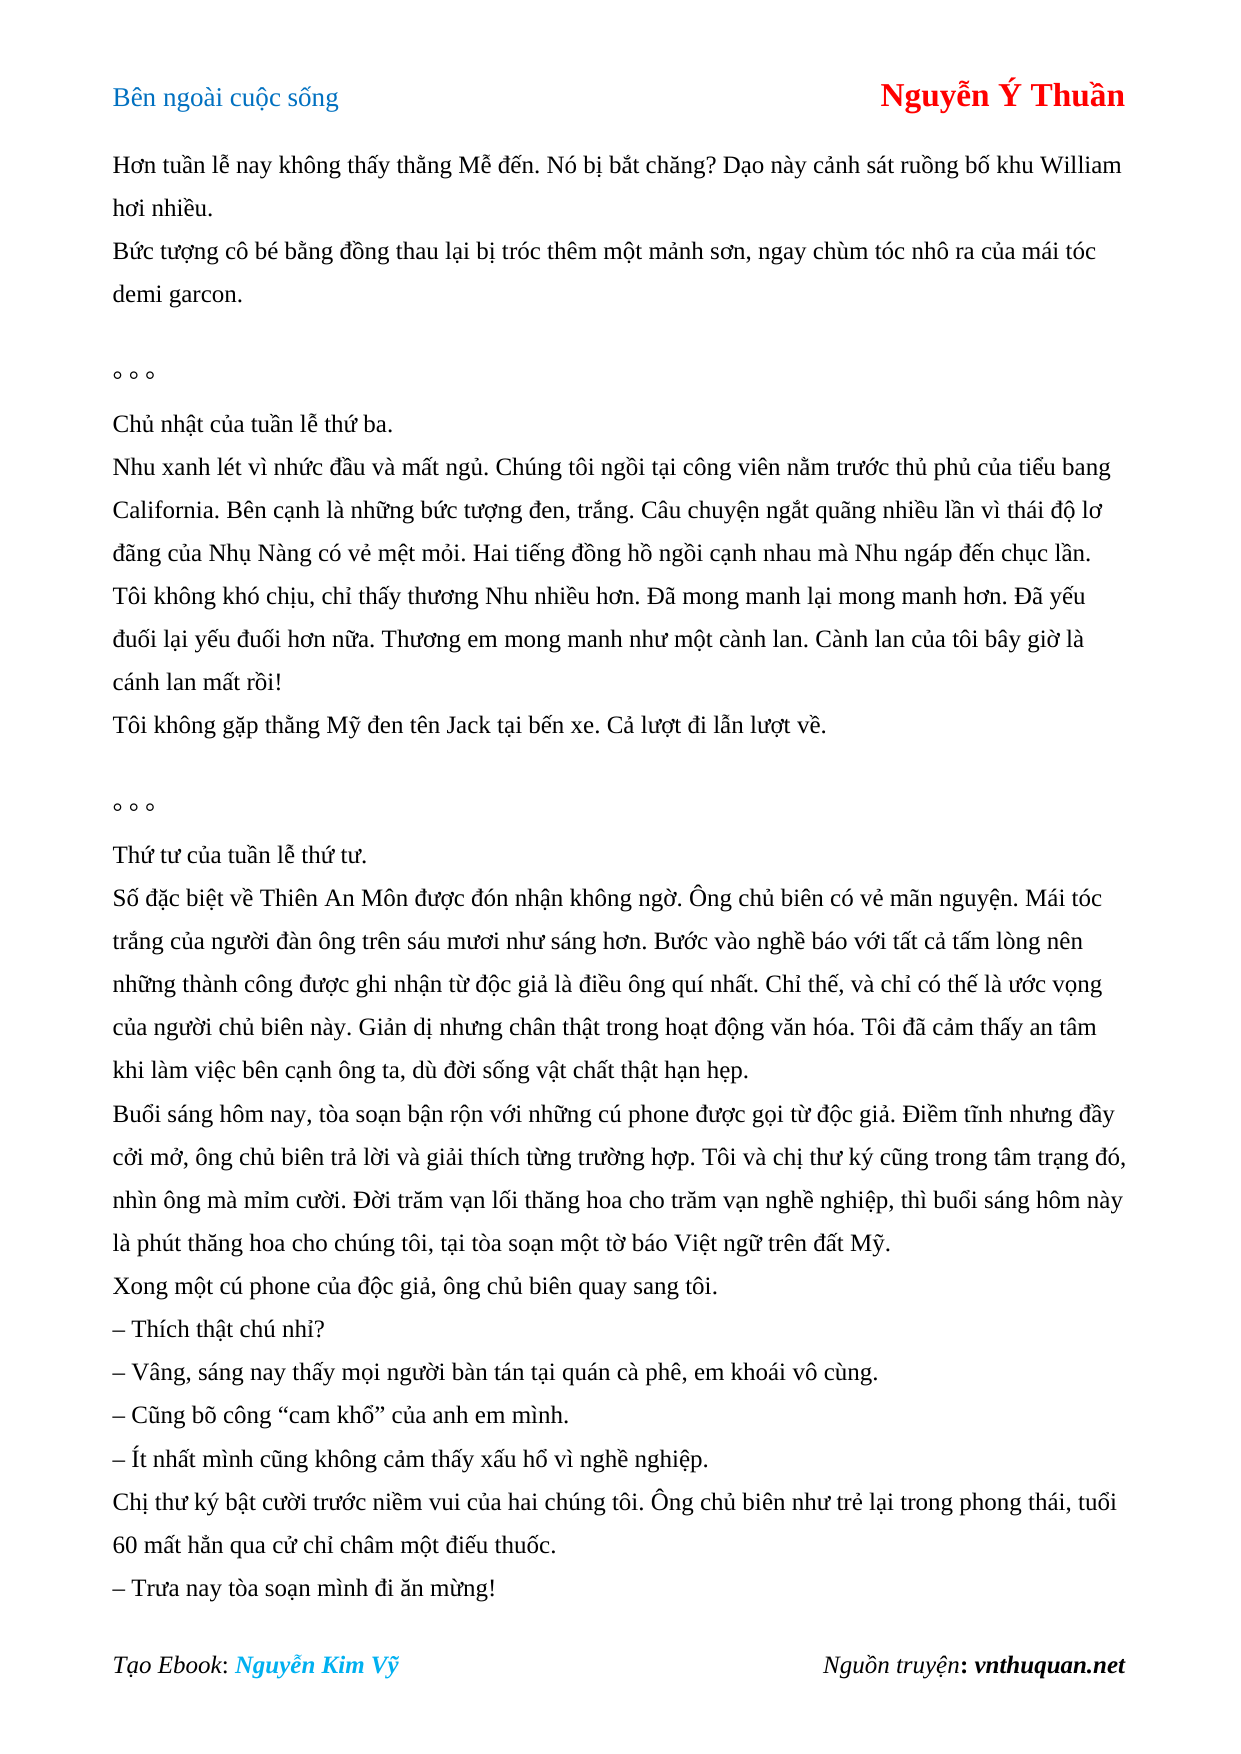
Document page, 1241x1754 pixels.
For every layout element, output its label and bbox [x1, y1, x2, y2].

text [112, 150, 1128, 1602]
